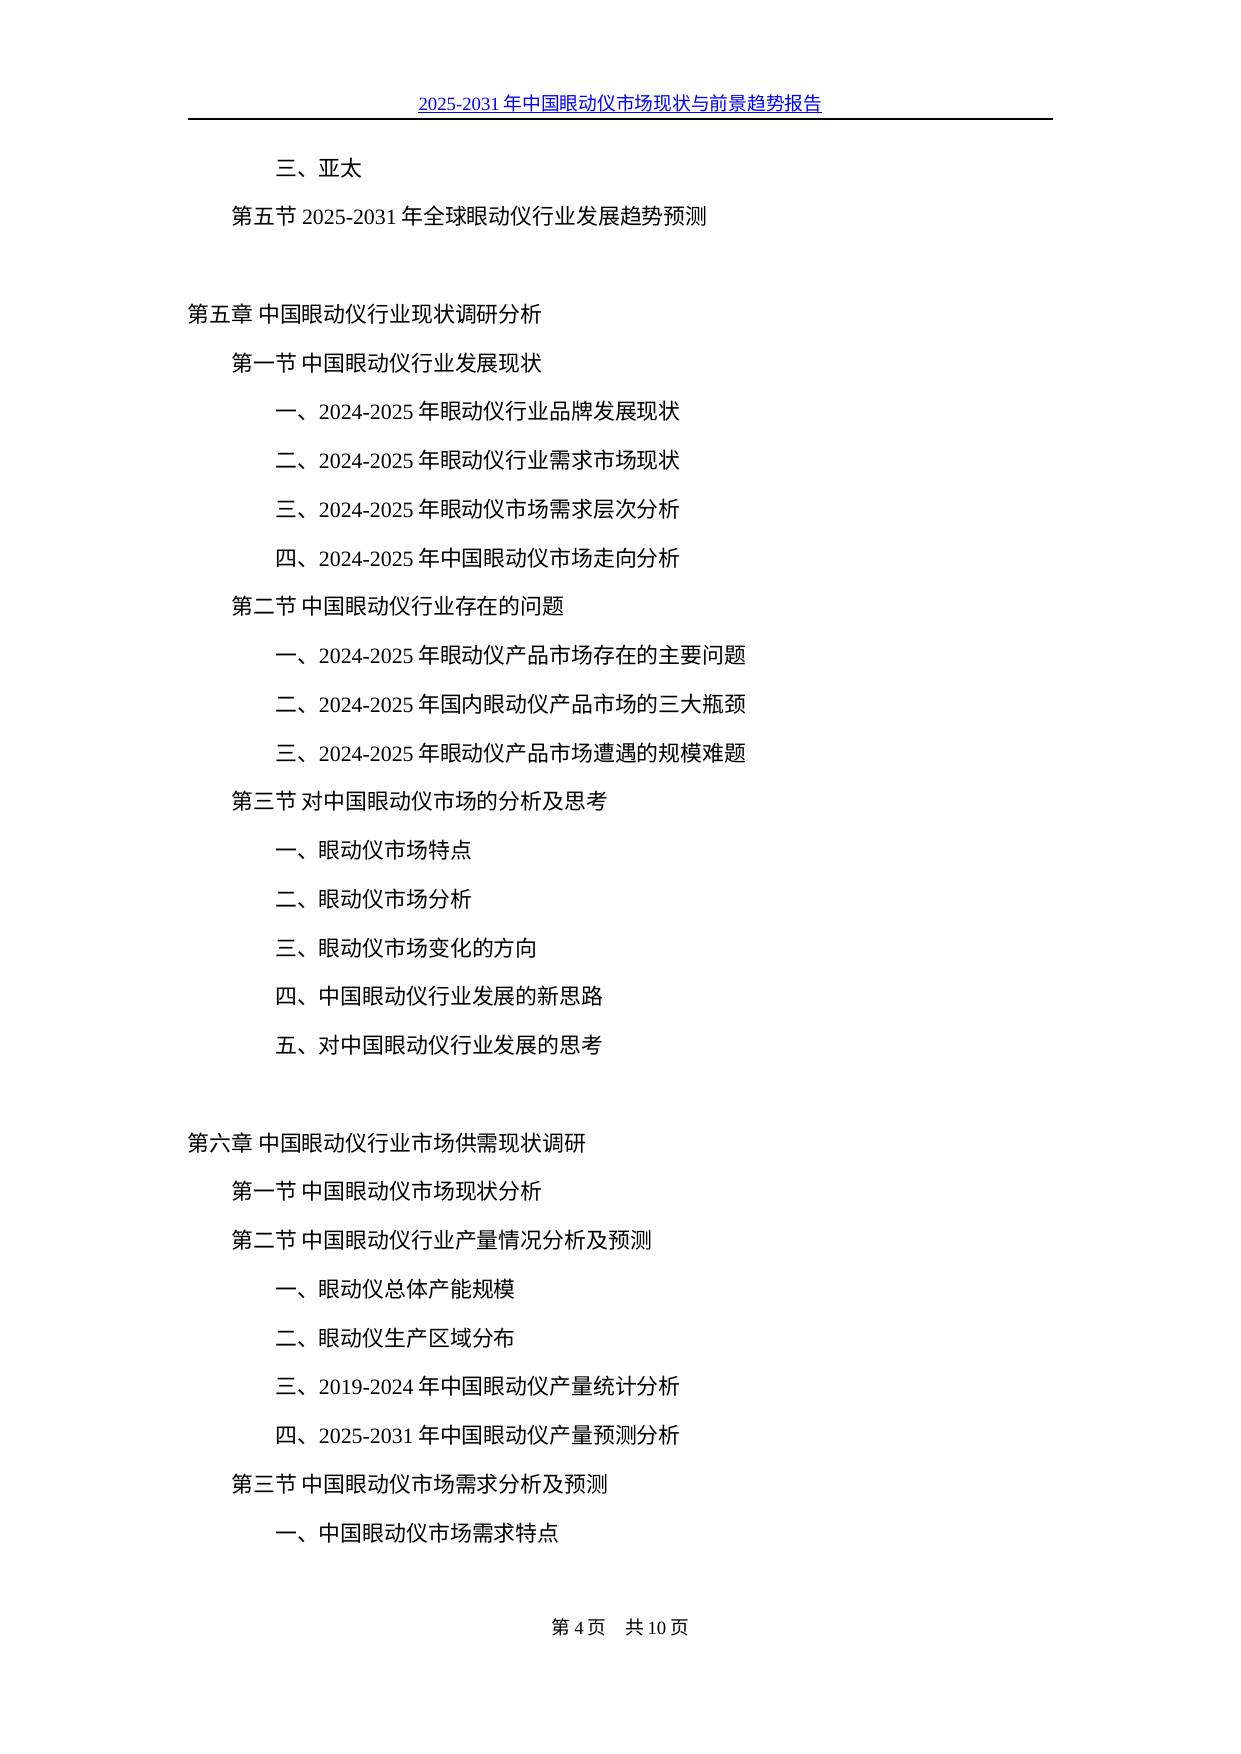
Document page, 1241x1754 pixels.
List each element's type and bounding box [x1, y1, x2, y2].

text [187, 150, 1053, 1548]
